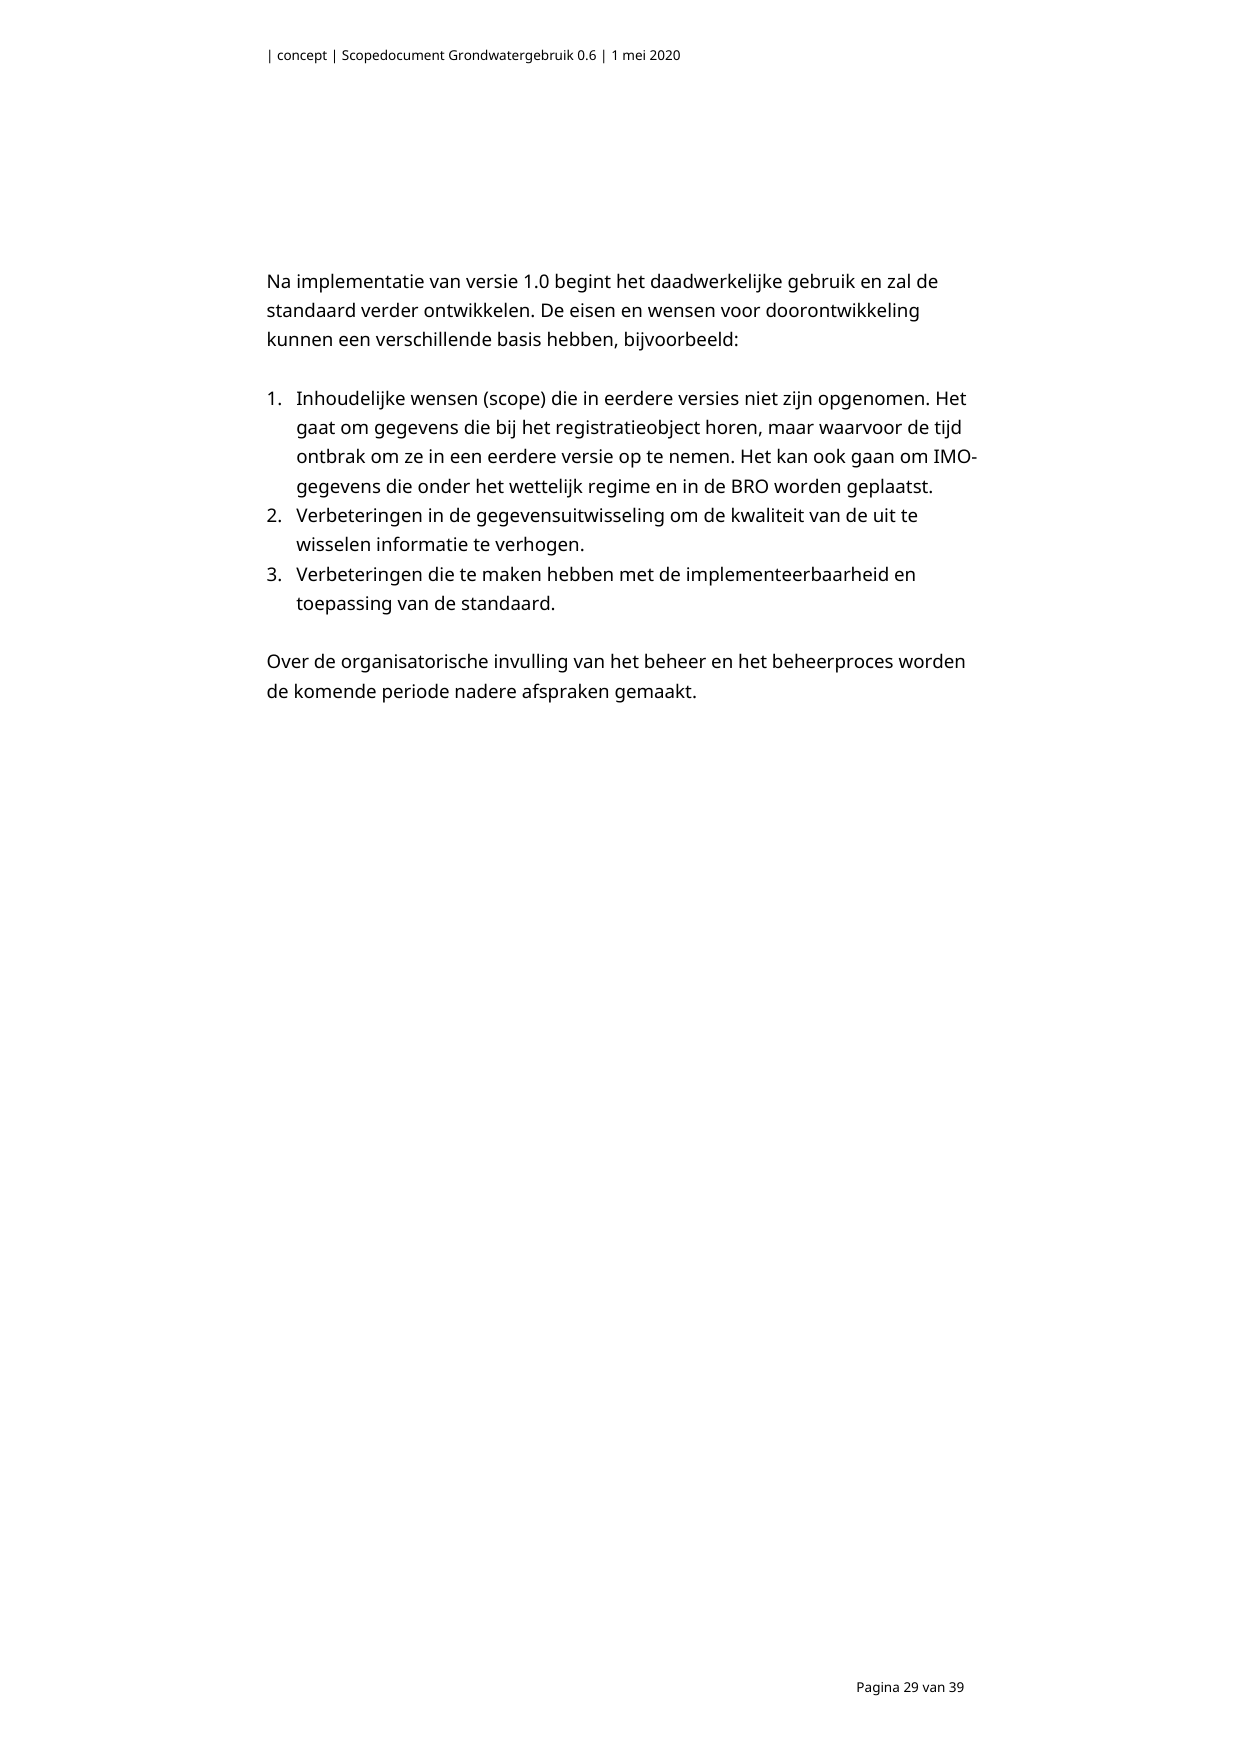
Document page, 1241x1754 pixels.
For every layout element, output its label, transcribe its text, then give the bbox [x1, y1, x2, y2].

text Over de organisatorische invulling van het beheer en het beheerproces worden de komende periode nadere afspraken gemaakt. [266, 649, 978, 703]
text Na implementatie van versie 1.0 begint het daadwerkelijke gebruik en zal de standaard verder ontwikkelen. De eisen en wensen voor doorontwikkeling kunnen een verschillende basis hebben, bijvoorbeeld: [266, 268, 978, 352]
list Inhoudelijke wensen (scope) die in eerdere versies niet zijn opgenomen. Het gaat om gegevens die bij het registratieobject horen, maar waarvoor de tijd ontbrak om ze in een eerdere versie op te nemen. Het kan ook gaan om IMO-gegevens die onder het wettelijk regime en in de BRO worden geplaatst. [266, 385, 978, 498]
list Verbeteringen die te maken hebben met de implementeerbaarheid en toepassing van de standaard. [266, 561, 978, 616]
list Verbeteringen in de gegevensuitwisseling om de kwaliteit van de uit te wisselen informatie te verhogen. [266, 502, 978, 557]
